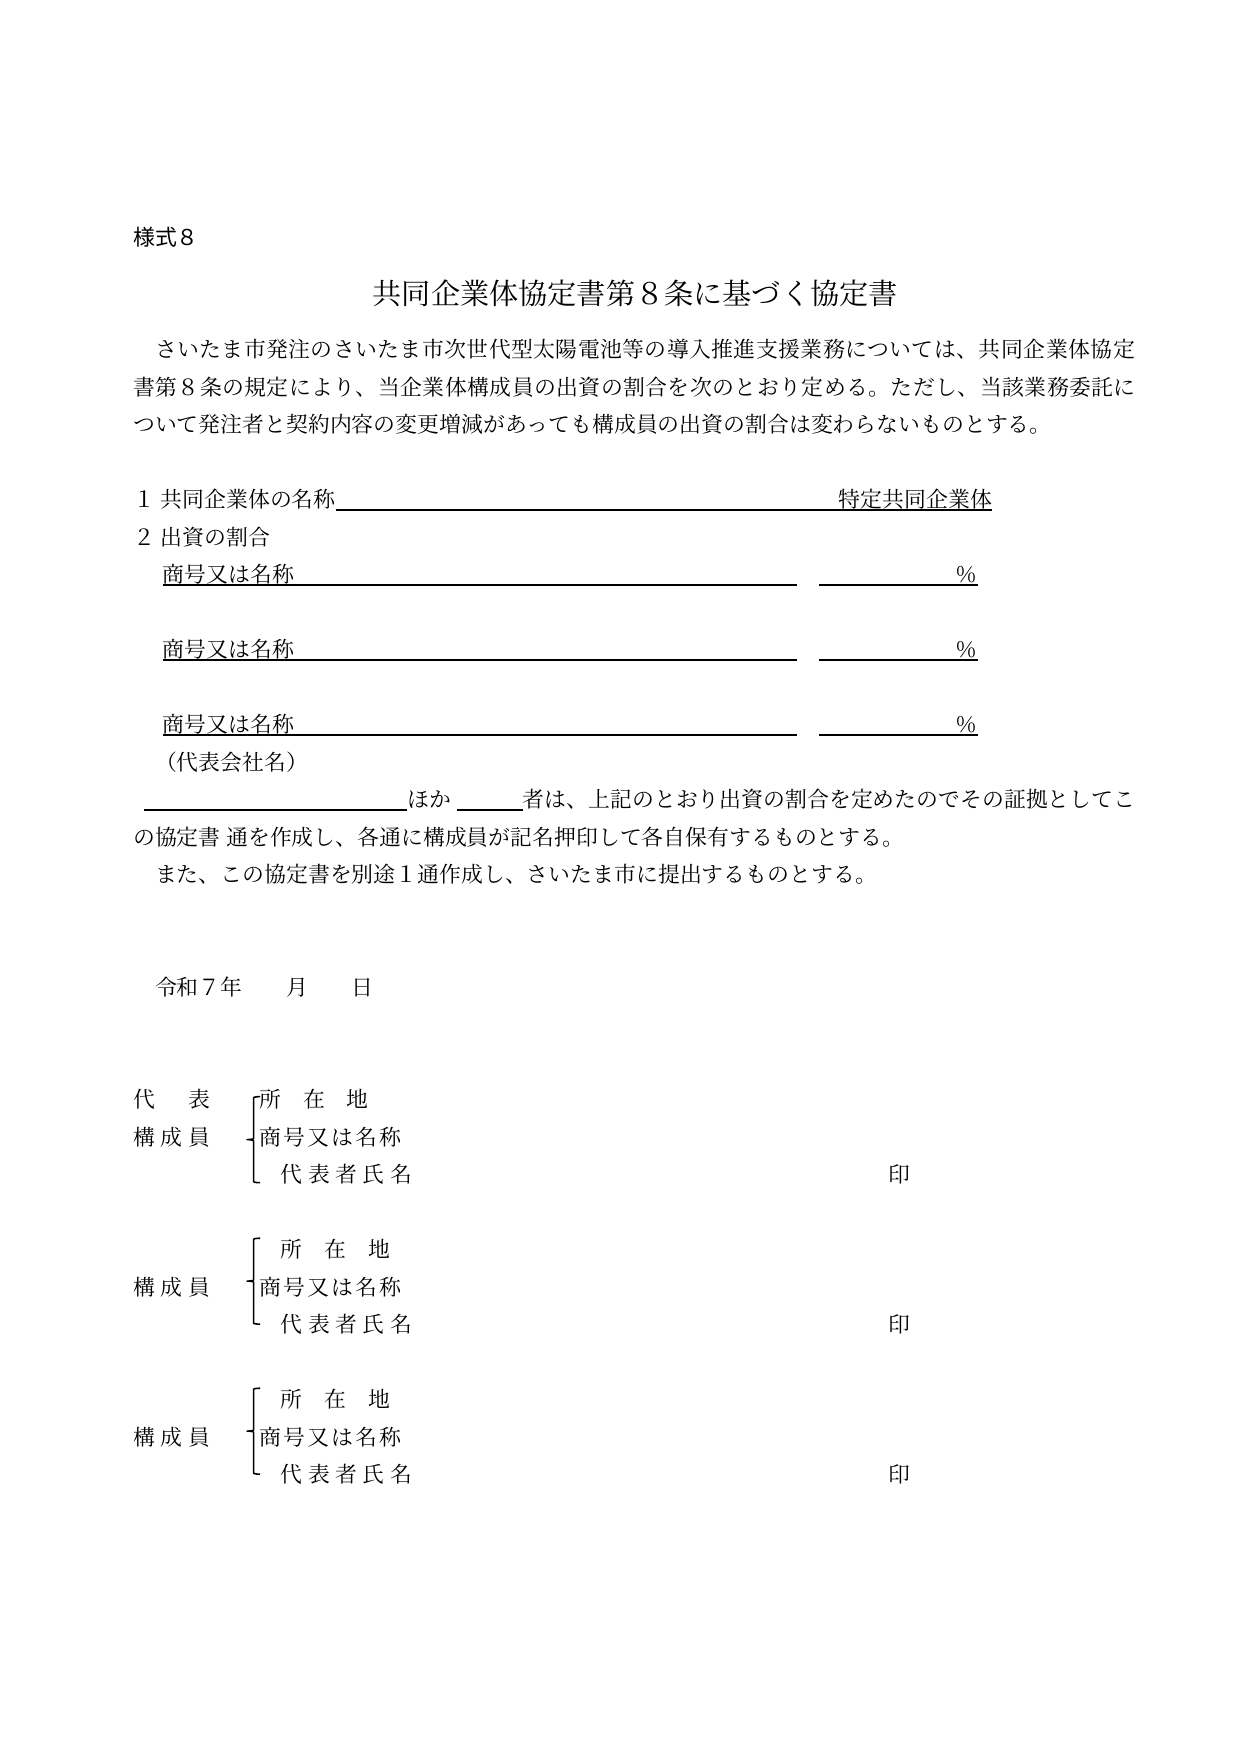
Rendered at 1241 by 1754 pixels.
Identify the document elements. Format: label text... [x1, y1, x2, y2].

text 代表者氏名 印 [281, 1154, 1137, 1192]
text 商号又は名称 ％ [162, 629, 1137, 667]
text 代表者氏名 印 [281, 1454, 1137, 1492]
text １ 共同企業体の名称 特定共同企業体 [133, 479, 1137, 517]
text 所在地 [281, 1229, 1137, 1267]
text さいたま市発注のさいたま市次世代型太陽電池等の導入推進支援業務については、共同企業体協定書第８条の規定により、当企業体構成員の出資の割合を次のとおり定める。ただし、当該業務委託について発注者と契約内容の変更増減があっても構成員の出資の割合は変わらないものとする。 [133, 329, 1137, 442]
text 構 成 員 商号又は名称 [255, 1267, 1137, 1304]
text 商号又は名称 ％ [162, 704, 1137, 742]
text 構 成 員 商号又は名称 [255, 1117, 1137, 1154]
text 共同企業体協定書第８条に基づく協定書 [133, 254, 1137, 329]
text 構 成 員 商号又は名称 [133, 1117, 252, 1154]
text 構 成 員 商号又は名称 [133, 1417, 252, 1454]
text 所在地 [281, 1379, 1137, 1417]
text ２ 出資の割合 [133, 517, 1137, 554]
text （代表会社名） [133, 742, 1137, 779]
text 令和７年 月 日 [133, 967, 1137, 1004]
text また、この協定書を別途１通作成し、さいたま市に提出するものとする。 [133, 854, 1137, 892]
text 商号又は名称 ％ [162, 554, 1137, 592]
text ほか 者は、上記のとおり出資の割合を定めたのでその証拠としてこの協定書 通を作成し、各通に構成員が記名押印して各自保有するものとする。 [133, 779, 1137, 854]
text 様式８ [133, 217, 1137, 254]
text 代表者氏名 印 [281, 1304, 1137, 1342]
text 代 表 所在地 [133, 1079, 1137, 1117]
text 構 成 員 商号又は名称 [133, 1267, 252, 1304]
text 構 成 員 商号又は名称 [255, 1417, 1137, 1454]
